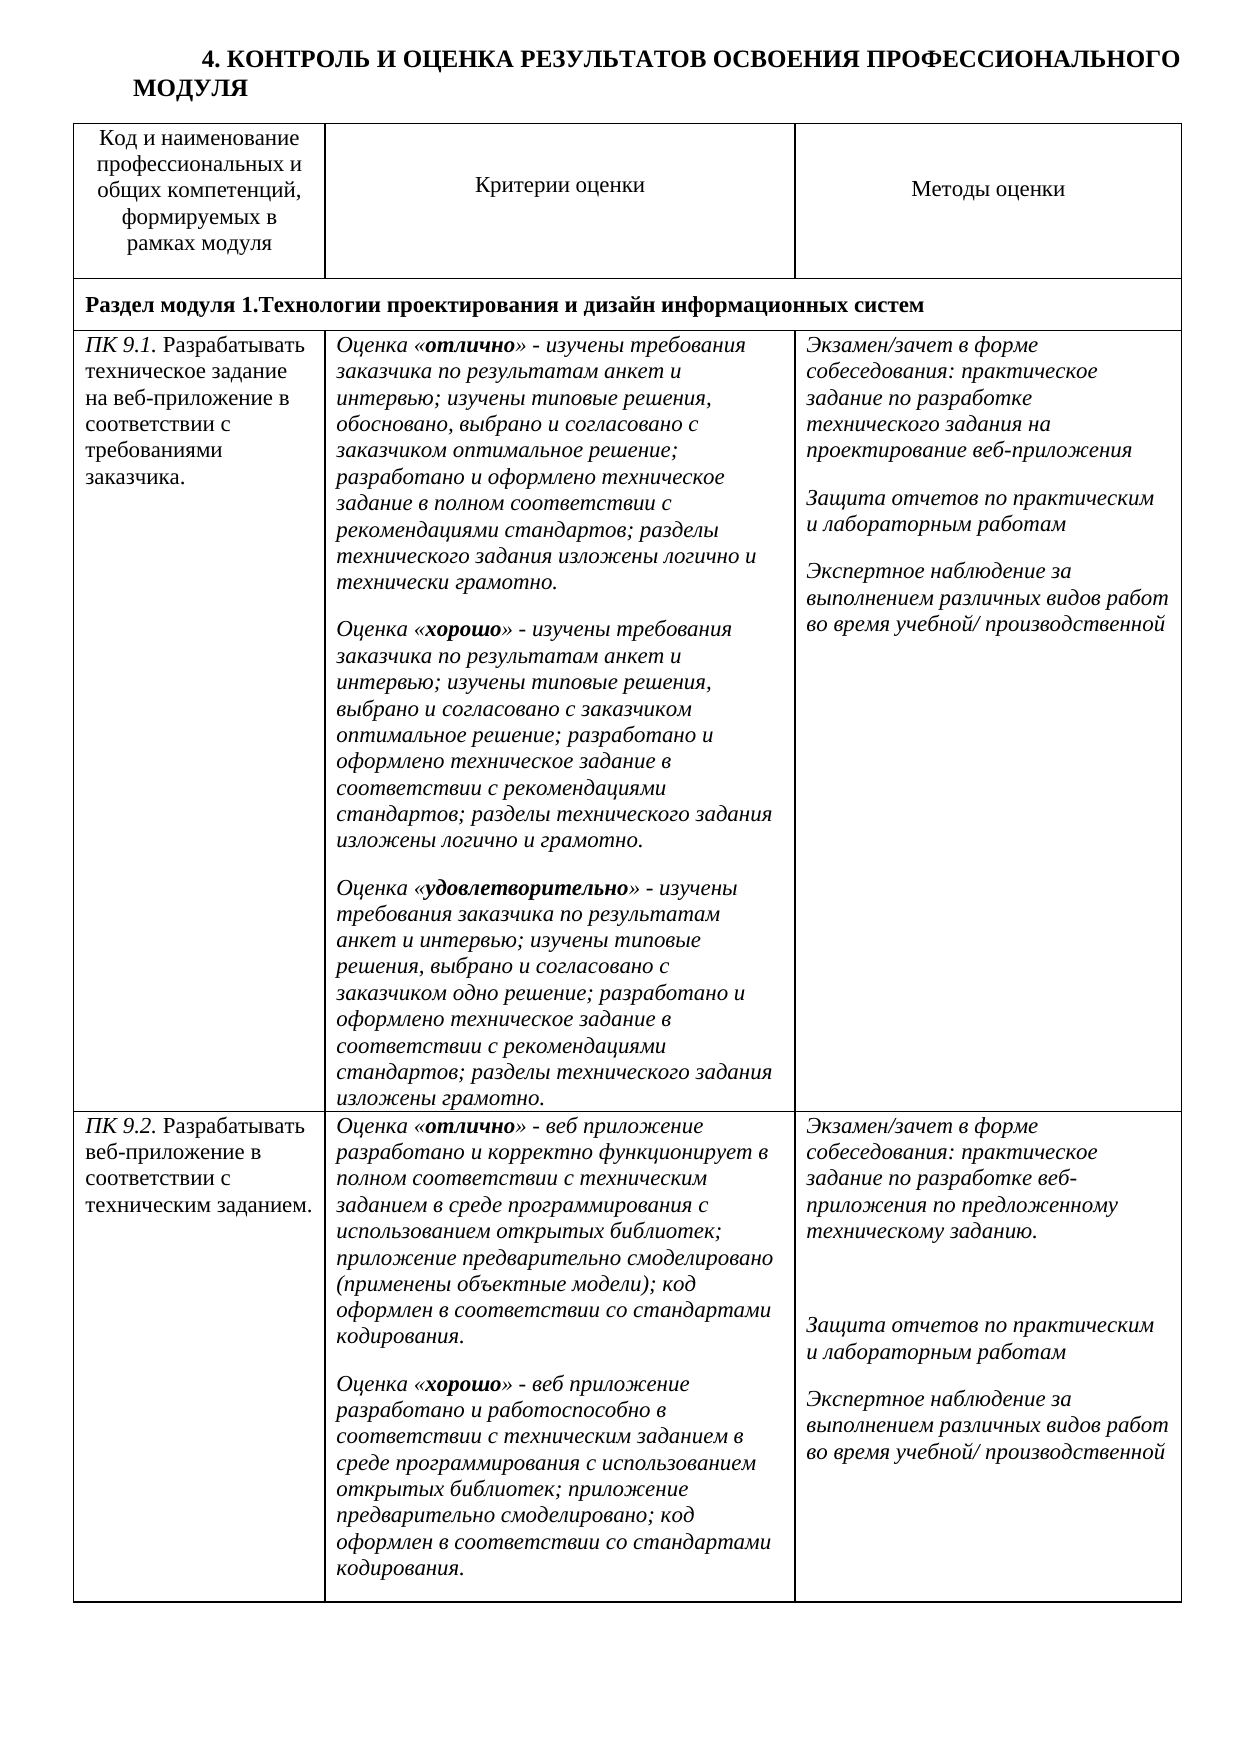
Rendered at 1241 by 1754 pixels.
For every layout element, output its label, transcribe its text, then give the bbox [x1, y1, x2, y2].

table_cell ПК 9.1. Разрабатывать техническое задание на веб-приложение в соответствии с требованиями заказчика. [74, 331, 324, 1111]
table_cell Оценка «отлично» - изучены требования заказчика по результатам анкет и интервью; изучены типовые решения, обосновано, выбрано и согласовано с заказчиком оптимальное решение; разработано и оформлено техническое задание в полном соответствии с рекомендациями стандартов; разделы технического задания изложены логично и технически грамотно. Оценка «хорошо» - изучены требования заказчика по результатам анкет и интервью; изучены типовые решения, выбрано и согласовано с заказчиком оптимальное решение; разработано и оформлено техническое задание в соответствии с рекомендациями стандартов; разделы технического задания изложены логично и грамотно. Оценка «удовлетворительно» - изучены требования заказчика по результатам анкет и интервью; изучены типовые решения, выбрано и согласовано с заказчиком одно решение; разработано и оформлено техническое задание в соответствии с рекомендациями стандартов; разделы технического задания изложены грамотно. [326, 331, 794, 1111]
table_header Методы оценки [796, 124, 1181, 278]
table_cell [796, 1112, 1181, 1601]
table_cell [74, 1112, 324, 1601]
list КОНТРОЛЬ И ОЦЕНКА РЕЗУЛЬТАТОВ ОСВОЕНИЯ ПРОФЕССИОНАЛЬНОГО МОДУЛЯ [133, 44, 1181, 102]
table_header Код и наименование профессиональных и общих компетенций, формируемых в рамках модуля [74, 124, 324, 278]
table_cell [326, 1112, 794, 1601]
table_cell Экзамен/зачет в форме собеседования: практическое задание по разработке технического задания на проектирование веб-приложения Защита отчетов по практическим и лабораторным работам Экспертное наблюдение за выполнением различных видов работ во время учебной/ производственной [796, 331, 1181, 1111]
table_header Критерии оценки [326, 124, 794, 278]
table_cell Раздел модуля 1.Технологии проектирования и дизайн информационных систем [74, 279, 1181, 330]
